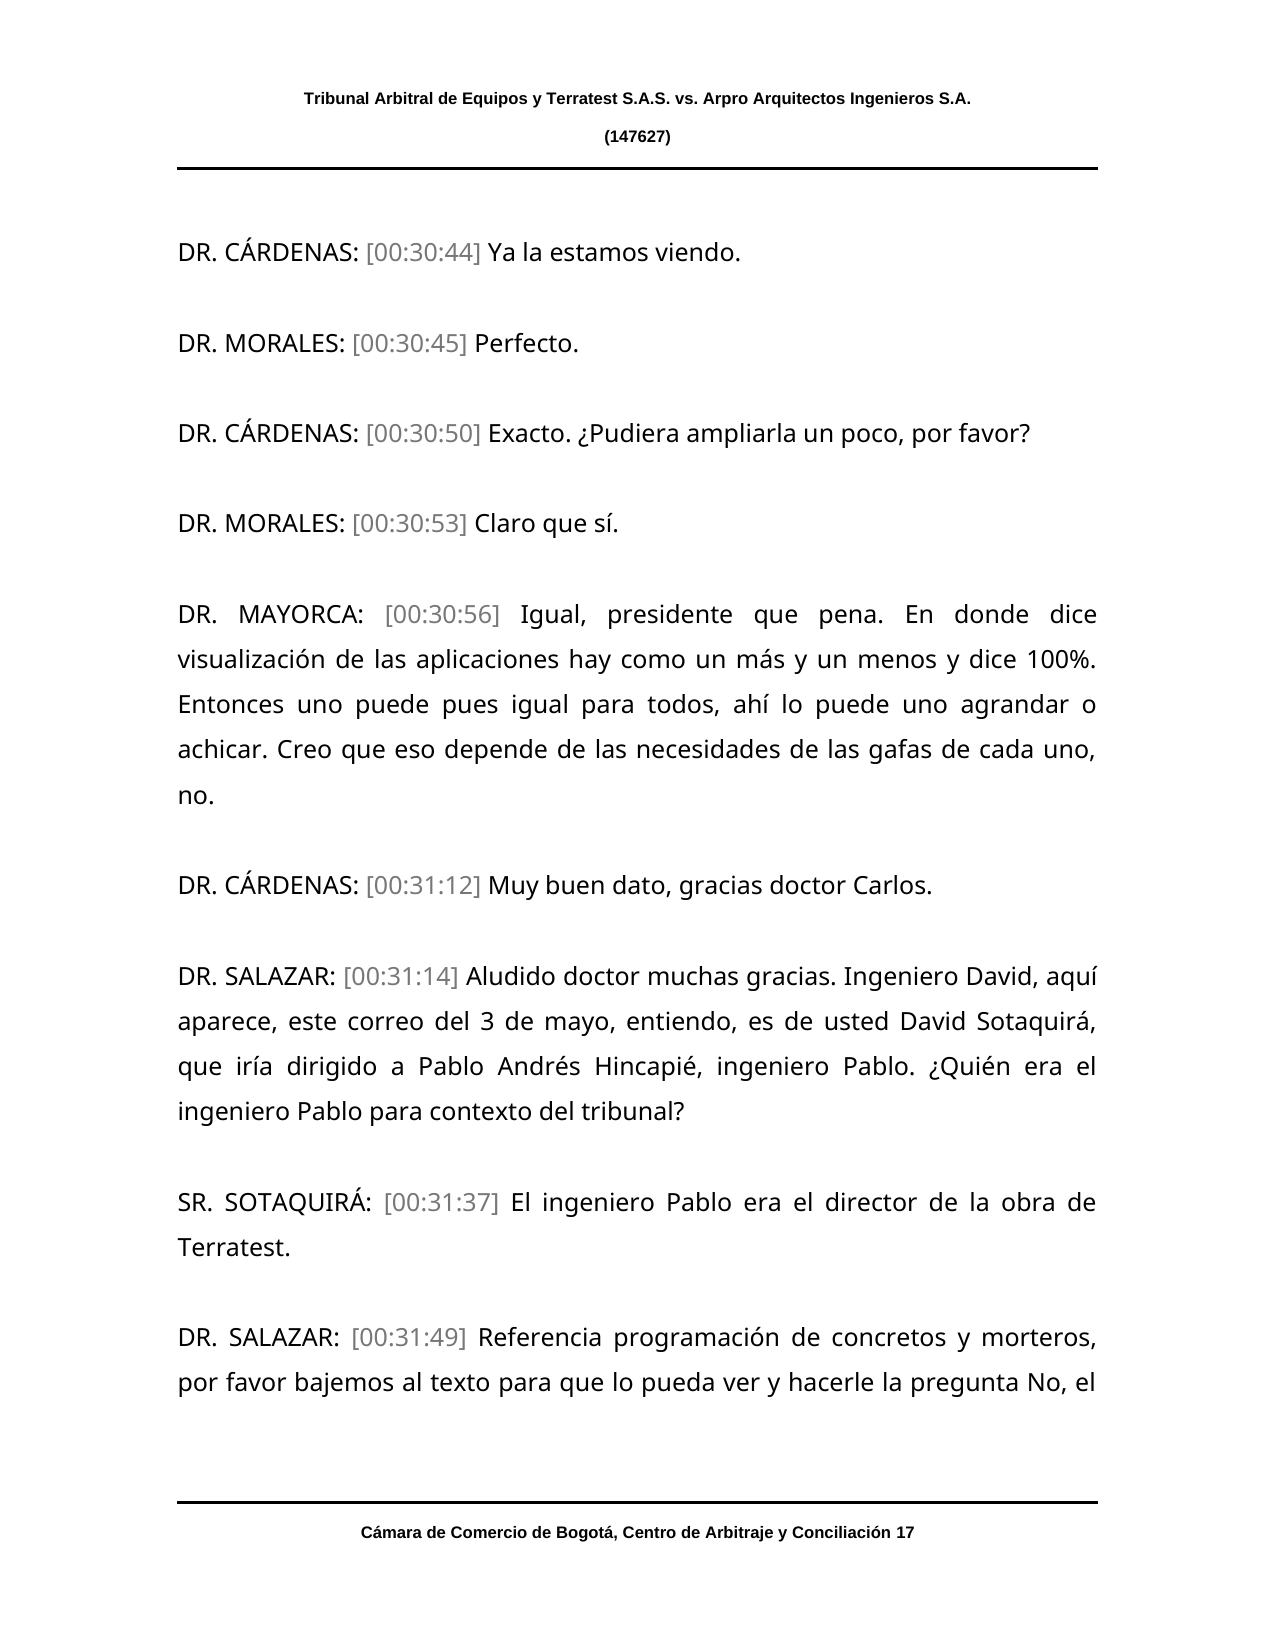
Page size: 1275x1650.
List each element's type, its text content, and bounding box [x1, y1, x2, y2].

text DR. CÁRDENAS: [00:31:12] Muy buen dato, gracias doctor Carlos. [177, 868, 1098, 902]
text DR. MORALES: [00:30:45] Perfecto. [177, 325, 1098, 359]
text DR. SALAZAR: [00:31:14] Aludido doctor muchas gracias. Ingeniero David, aquí aparece, este correo del 3 de mayo, entiendo, es de usted David Sotaquirá, que iría dirigido a Pablo Andrés Hincapié, ingeniero Pablo. ¿Quién era el ingeniero Pablo para contexto del tribunal? [177, 958, 1098, 1128]
text DR. MAYORCA: [00:30:56] Igual, presidente que pena. En donde dice visualización de las aplicaciones hay como un más y un menos y dice 100%. Entonces uno puede pues igual para todos, ahí lo puede uno agrandar o achicar. Creo que eso depende de las necesidades de las gafas de cada uno, no. [177, 596, 1098, 811]
text DR. CÁRDENAS: [00:30:44] Ya la estamos viendo. [177, 235, 1098, 269]
text SR. SOTAQUIRÁ: [00:31:37] El ingeniero Pablo era el director de la obra de Terratest. [177, 1184, 1098, 1263]
text DR. MORALES: [00:30:53] Claro que sí. [177, 506, 1098, 540]
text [177, 1320, 1098, 1399]
text DR. CÁRDENAS: [00:30:50] Exacto. ¿Pudiera ampliarla un poco, por favor? [177, 416, 1098, 450]
